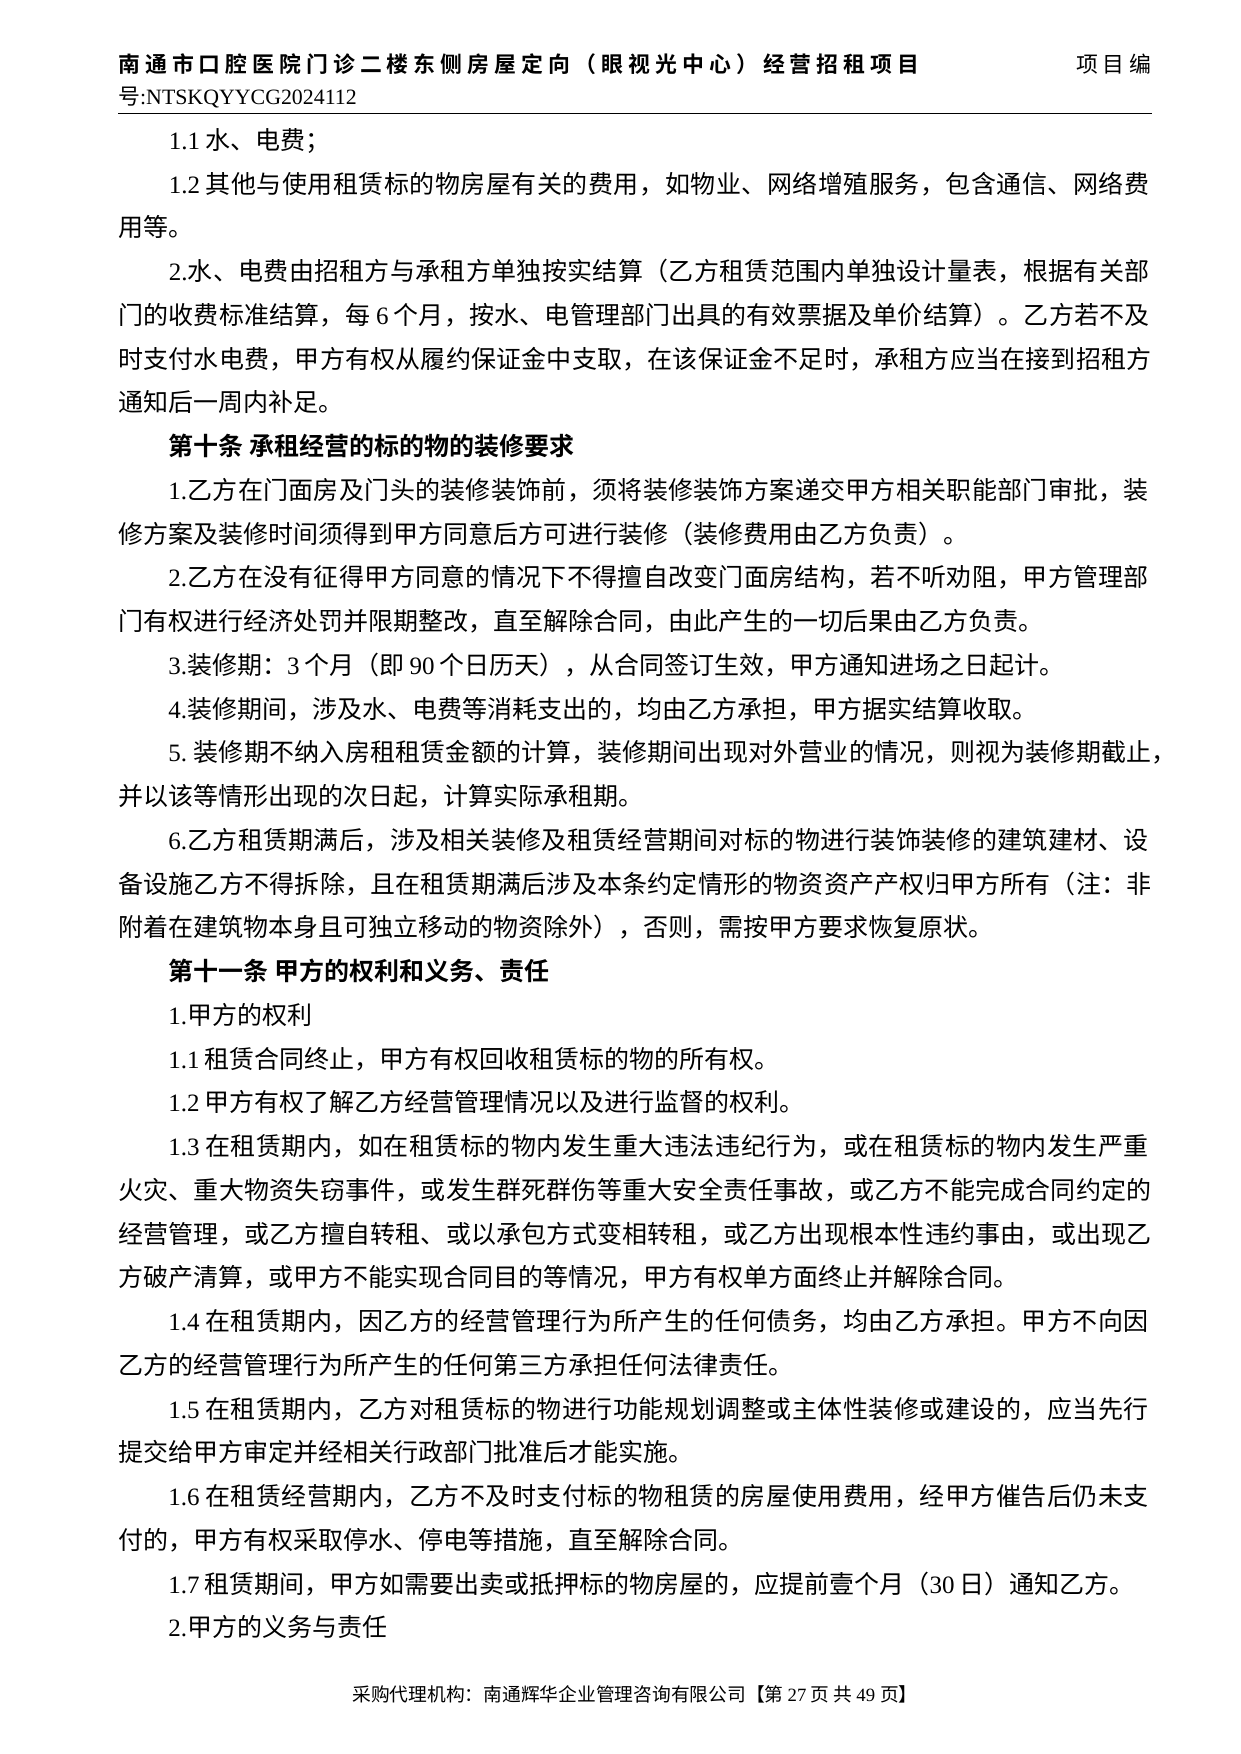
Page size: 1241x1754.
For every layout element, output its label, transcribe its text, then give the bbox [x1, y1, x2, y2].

text 1.6在租赁经营期内，乙方不及时支付标的物租赁的房屋使用费用，经甲方催告后仍未支付的，甲方有权采取停水、停电等措施，直至解除合同。 [118, 1471, 1152, 1558]
text 1.4在租赁期内，因乙方的经营管理行为所产生的任何债务，均由乙方承担。甲方不向因乙方的经营管理行为所产生的任何第三方承担任何法律责任。 [118, 1296, 1152, 1383]
text 1.1水、电费； [118, 114, 1152, 158]
text 1.甲方的权利 [118, 989, 1152, 1033]
text 1.5在租赁期内，乙方对租赁标的物进行功能规划调整或主体性装修或建设的，应当先行提交给甲方审定并经相关行政部门批准后才能实施。 [118, 1383, 1152, 1471]
text 1.2甲方有权了解乙方经营管理情况以及进行监督的权利。 [118, 1077, 1152, 1121]
text 第十一条 甲方的权利和义务、责任 [118, 946, 1152, 989]
text 1.乙方在门面房及门头的装修装饰前，须将装修装饰方案递交甲方相关职能部门审批，装修方案及装修时间须得到甲方同意后方可进行装修（装修费用由乙方负责）。 [118, 464, 1152, 552]
text 1.7租赁期间，甲方如需要出卖或抵押标的物房屋的，应提前壹个月（30日）通知乙方。 [118, 1558, 1152, 1602]
text 2.甲方的义务与责任 [118, 1602, 1152, 1646]
text 3.装修期：3个月（即90个日历天），从合同签订生效，甲方通知进场之日起计。 [118, 639, 1152, 683]
text 4.装修期间，涉及水、电费等消耗支出的，均由乙方承担，甲方据实结算收取。 [118, 683, 1152, 727]
text 1.2其他与使用租赁标的物房屋有关的费用，如物业、网络增殖服务，包含通信、网络费用等。 [118, 158, 1152, 246]
text 1.3在租赁期内，如在租赁标的物内发生重大违法违纪行为，或在租赁标的物内发生严重火灾、重大物资失窃事件，或发生群死群伤等重大安全责任事故，或乙方不能完成合同约定的经营管理，或乙方擅自转租、或以承包方式变相转租，或乙方出现根本性违约事由，或出现乙方破产清算，或甲方不能实现合同目的等情况，甲方有权单方面终止并解除合同。 [118, 1121, 1152, 1296]
text 第十条 承租经营的标的物的装修要求 [118, 421, 1152, 464]
text 6.乙方租赁期满后，涉及相关装修及租赁经营期间对标的物进行装饰装修的建筑建材、设备设施乙方不得拆除，且在租赁期满后涉及本条约定情形的物资资产产权归甲方所有（注：非附着在建筑物本身且可独立移动的物资除外），否则，需按甲方要求恢复原状。 [118, 814, 1152, 946]
text 2.水、电费由招租方与承租方单独按实结算（乙方租赁范围内单独设计量表，根据有关部门的收费标准结算，每6个月，按水、电管理部门出具的有效票据及单价结算）。乙方若不及时支付水电费，甲方有权从履约保证金中支取，在该保证金不足时，承租方应当在接到招租方通知后一周内补足。 [118, 246, 1152, 421]
text 2.乙方在没有征得甲方同意的情况下不得擅自改变门面房结构，若不听劝阻，甲方管理部门有权进行经济处罚并限期整改，直至解除合同，由此产生的一切后果由乙方负责。 [118, 552, 1152, 639]
text 1.1租赁合同终止，甲方有权回收租赁标的物的所有权。 [118, 1033, 1152, 1077]
text 5. 装修期不纳入房租租赁金额的计算，装修期间出现对外营业的情况，则视为装修期截止，并以该等情形出现的次日起，计算实际承租期。 [118, 727, 1152, 814]
